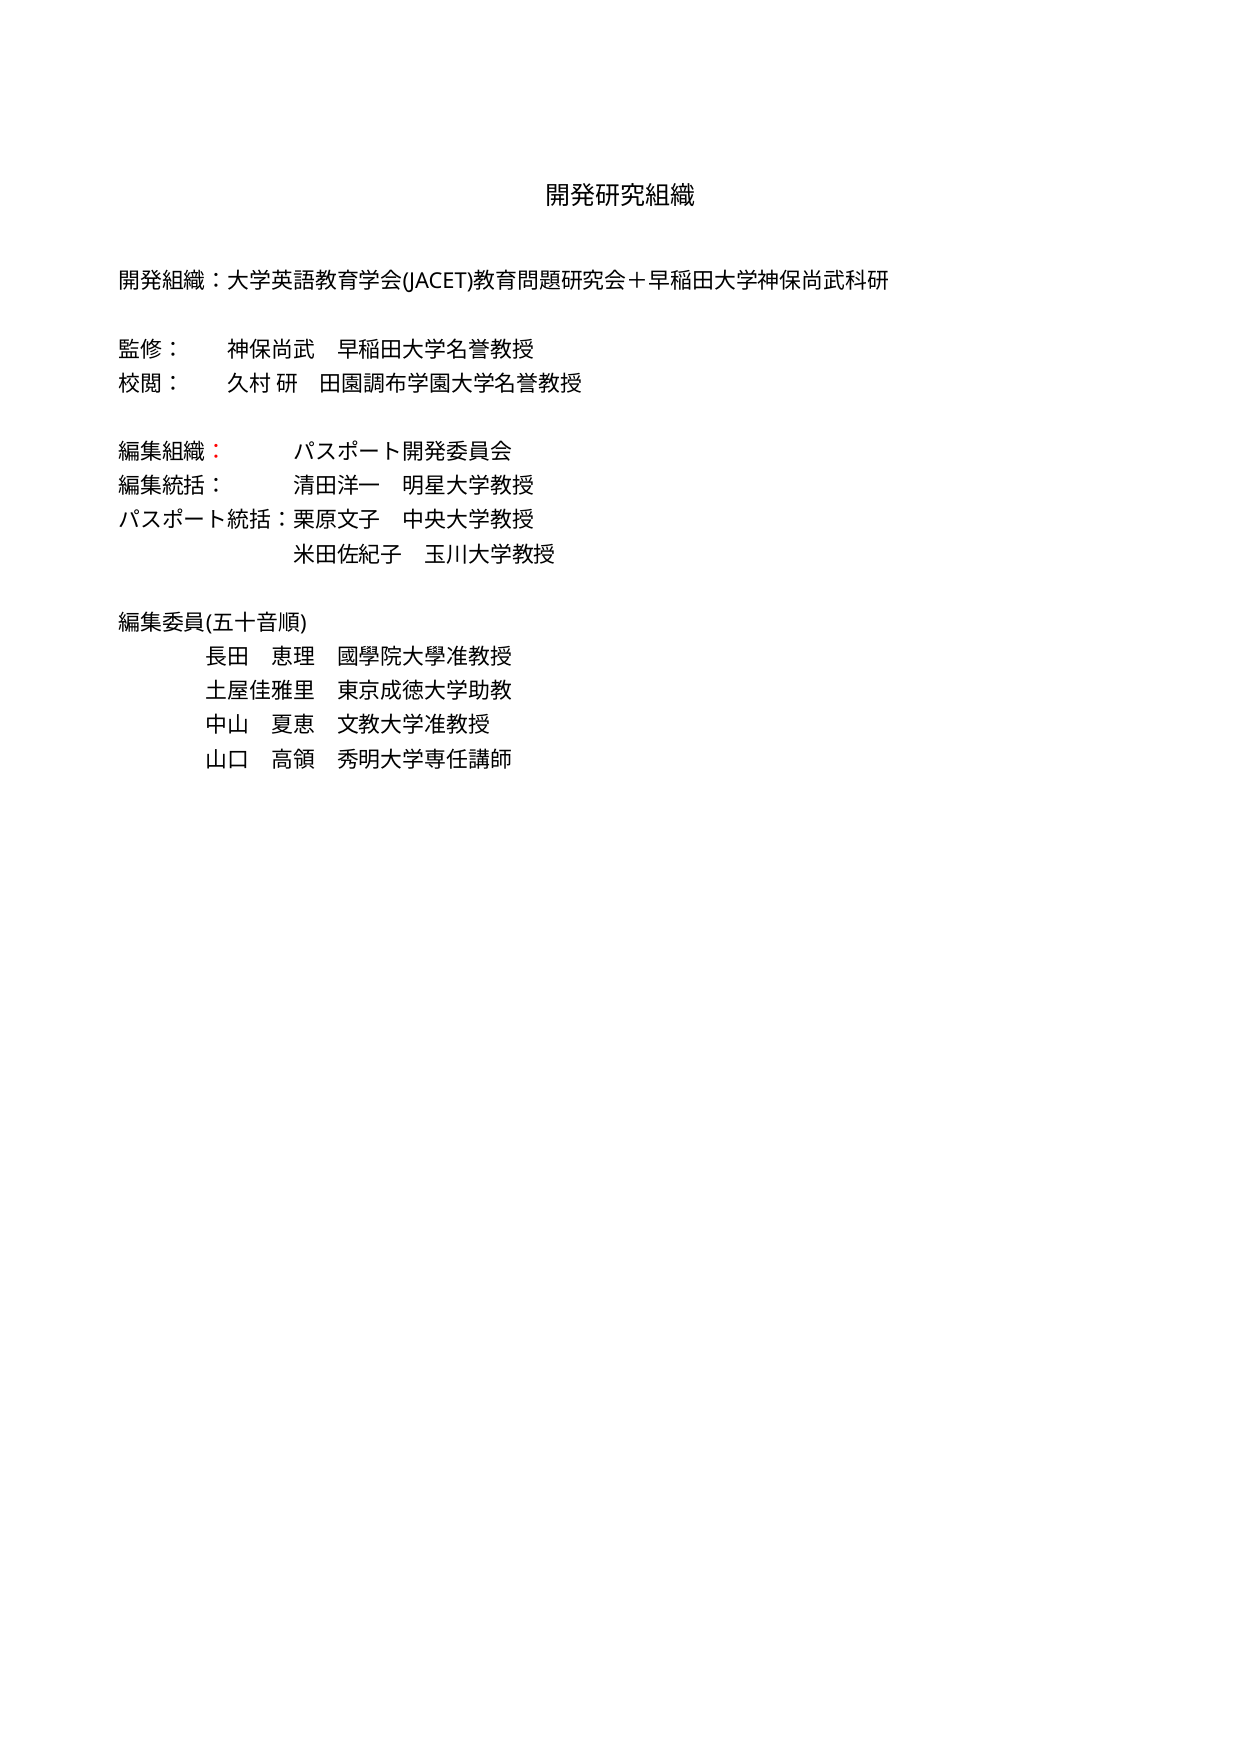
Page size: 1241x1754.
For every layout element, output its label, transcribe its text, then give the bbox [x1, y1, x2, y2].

text 編集統括： 清田洋一 明星大学教授 [118, 467, 1122, 501]
text 山口 高領 秀明大学専任講師 [118, 740, 1122, 774]
text パスポート統括：栗原文子 中央大学教授 [118, 501, 1122, 535]
text 開発組織：大学英語教育学会(JACET)教育問題研究会＋早稲田大学神保尚武科研 [118, 262, 1122, 296]
text 編集委員(五十音順) [118, 604, 1122, 638]
text 監修： 神保尚武 早稲田大学名誉教授 [118, 330, 1122, 364]
text 土屋佳雅里 東京成徳大学助教 [118, 672, 1122, 706]
text 中山 夏恵 文教大学准教授 [118, 706, 1122, 740]
text 校閲： 久村 研 田園調布学園大学名誉教授 [118, 364, 1122, 399]
text 米田佐紀子 玉川大学教授 [118, 535, 1122, 569]
text 開発研究組織 [118, 159, 1122, 228]
text 編集組織： パスポート開発委員会 [118, 433, 1122, 467]
text 長田 恵理 國學院大學准教授 [118, 638, 1122, 672]
